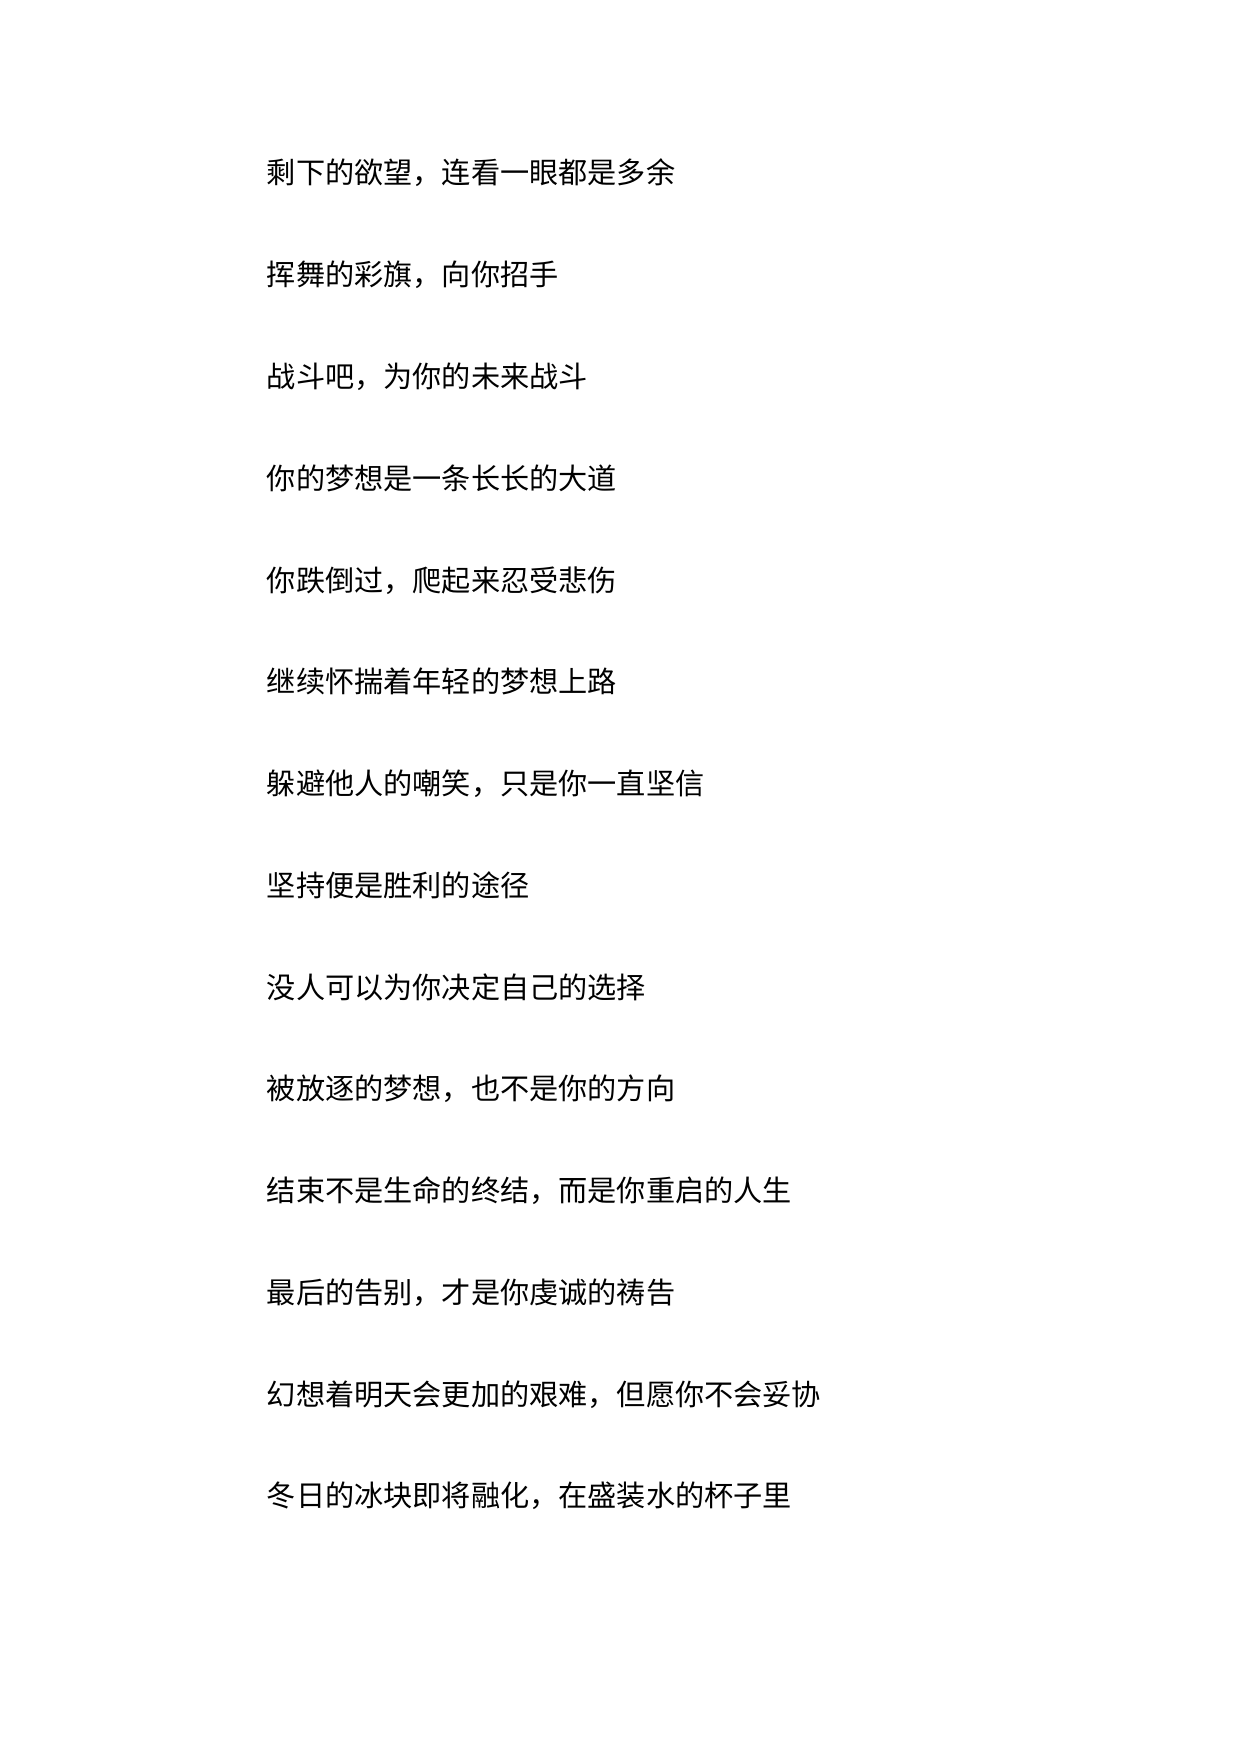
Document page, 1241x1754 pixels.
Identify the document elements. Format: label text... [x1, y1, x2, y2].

text 被放逐的梦想，也不是你的方向 [150, 1066, 1090, 1108]
text 继续怀揣着年轻的梦想上路 [150, 659, 1090, 701]
text 剩下的欲望，连看一眼都是多余 [150, 150, 1090, 192]
text 躲避他人的嘲笑，只是你一直坚信 [150, 761, 1090, 803]
text 战斗吧，为你的未来战斗 [150, 353, 1090, 396]
text 冬日的冰块即将融化，在盛装水的杯子里 [150, 1473, 1090, 1515]
text 没人可以为你决定自己的选择 [150, 964, 1090, 1006]
text 你的梦想是一条长长的大道 [150, 455, 1090, 498]
text 幻想着明天会更加的艰难，但愿你不会妥协 [150, 1371, 1090, 1413]
text 结束不是生命的终结，而是你重启的人生 [150, 1168, 1090, 1210]
text 你跌倒过，爬起来忍受悲伤 [150, 557, 1090, 599]
text 坚持便是胜利的途径 [150, 862, 1090, 905]
text 最后的告别，才是你虔诚的祷告 [150, 1269, 1090, 1312]
text 挥舞的彩旗，向你招手 [150, 252, 1090, 294]
